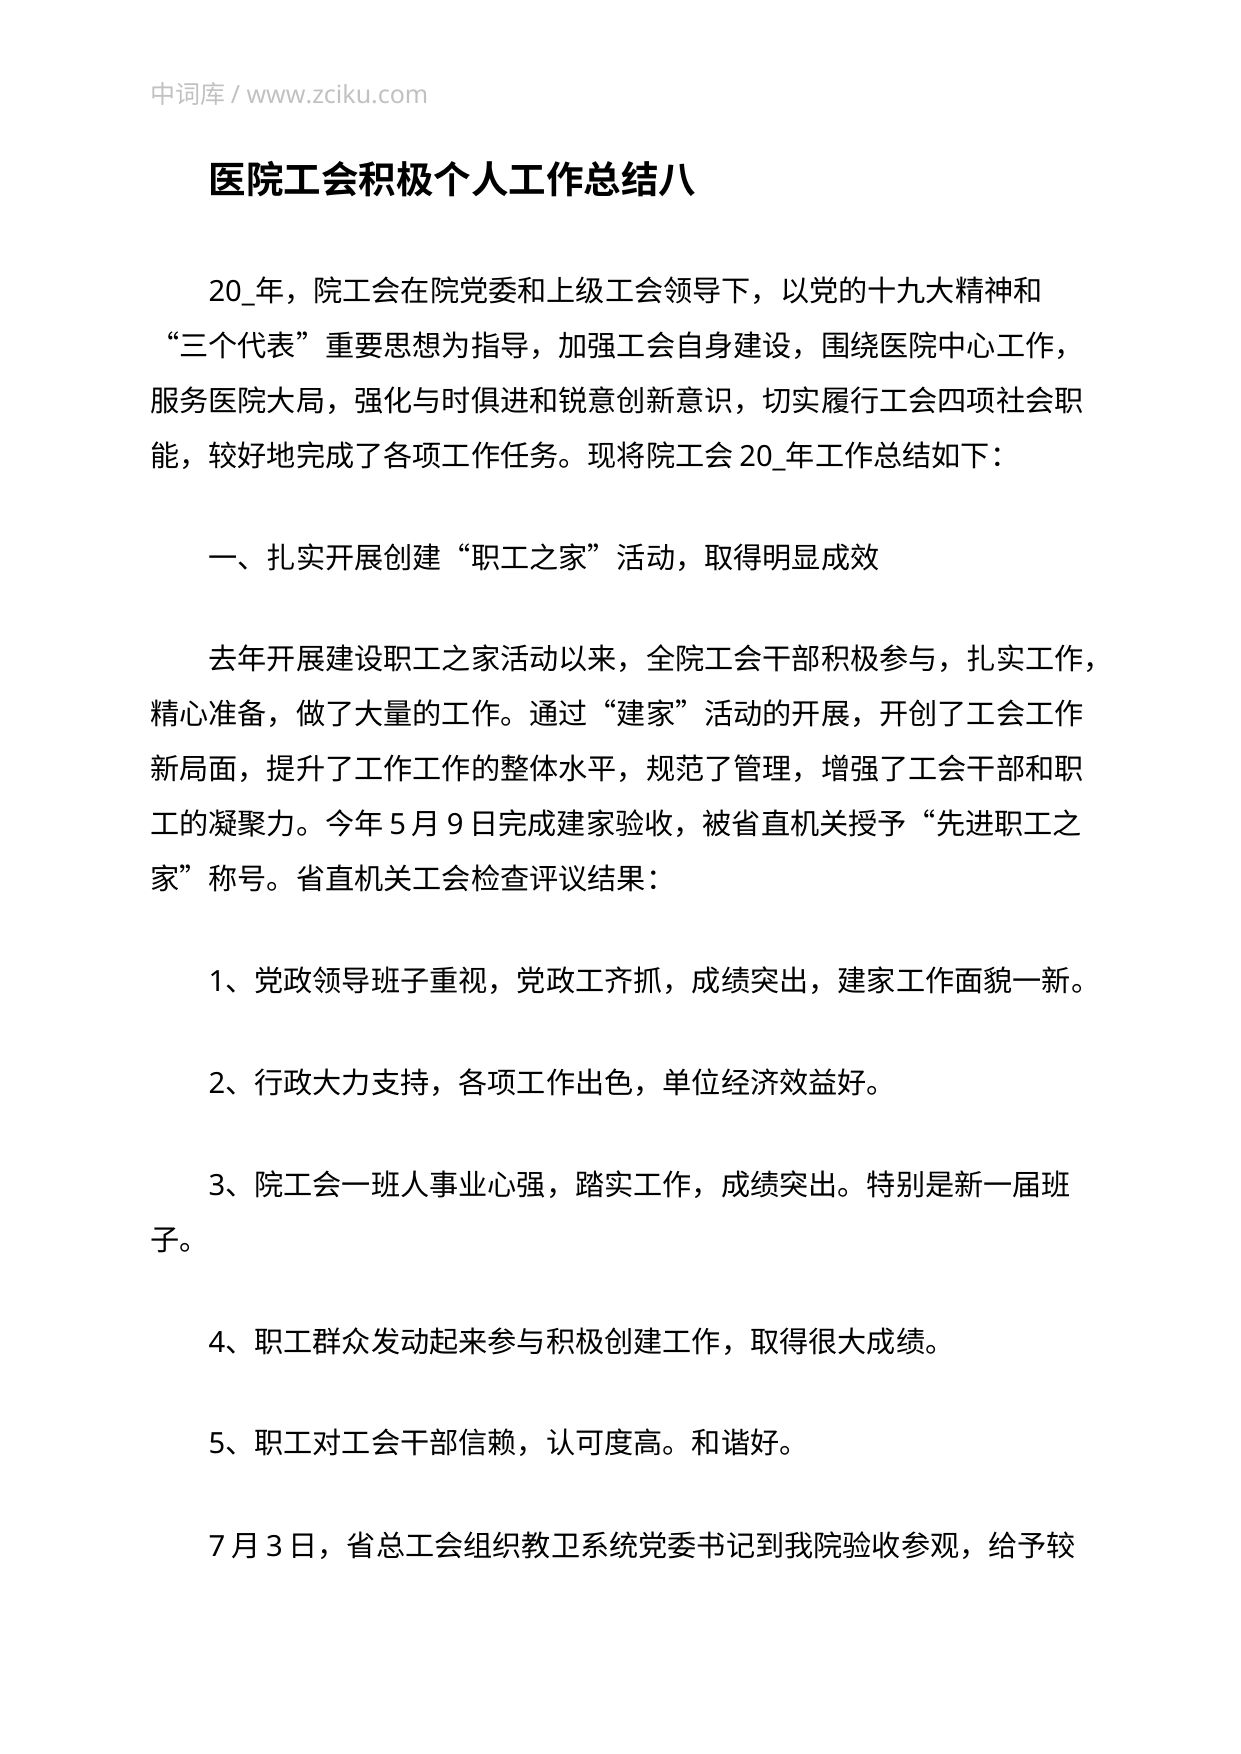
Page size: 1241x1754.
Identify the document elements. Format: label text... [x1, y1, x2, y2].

text 4、职工群众发动起来参与积极创建工作，取得很大成绩。 [150, 1318, 1090, 1361]
text 2、行政大力支持，各项工作出色，单位经济效益好。 [150, 1059, 1090, 1102]
text 去年开展建设职工之家活动以来，全院工会干部积极参与，扎实工作，精心准备，做了大量的工作。通过“建家”活动的开展，开创了工会工作新局面，提升了工作工作的整体水平，规范了管理，增强了工会干部和职工的凝聚力。今年5月9日完成建家验收，被省直机关授予“先进职工之家”称号。省直机关工会检查评议结果： [150, 636, 1090, 898]
text 1、党政领导班子重视，党政工齐抓，成绩突出，建家工作面貌一新。 [150, 957, 1090, 1000]
text 20_年，院工会在院党委和上级工会领导下，以党的十九大精神和“三个代表”重要思想为指导，加强工会自身建设，围绕医院中心工作，服务医院大局，强化与时俱进和锐意创新意识，切实履行工会四项社会职能，较好地完成了各项工作任务。现将院工会20_年工作总结如下： [150, 267, 1090, 474]
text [150, 1522, 1090, 1564]
text 3、院工会一班人事业心强，踏实工作，成绩突出。特别是新一届班子。 [150, 1161, 1090, 1259]
text 医院工会积极个人工作总结八 [150, 150, 1090, 204]
text 一、扎实开展创建“职工之家”活动，取得明显成效 [150, 534, 1090, 576]
text 5、职工对工会干部信赖，认可度高。和谐好。 [150, 1420, 1090, 1462]
